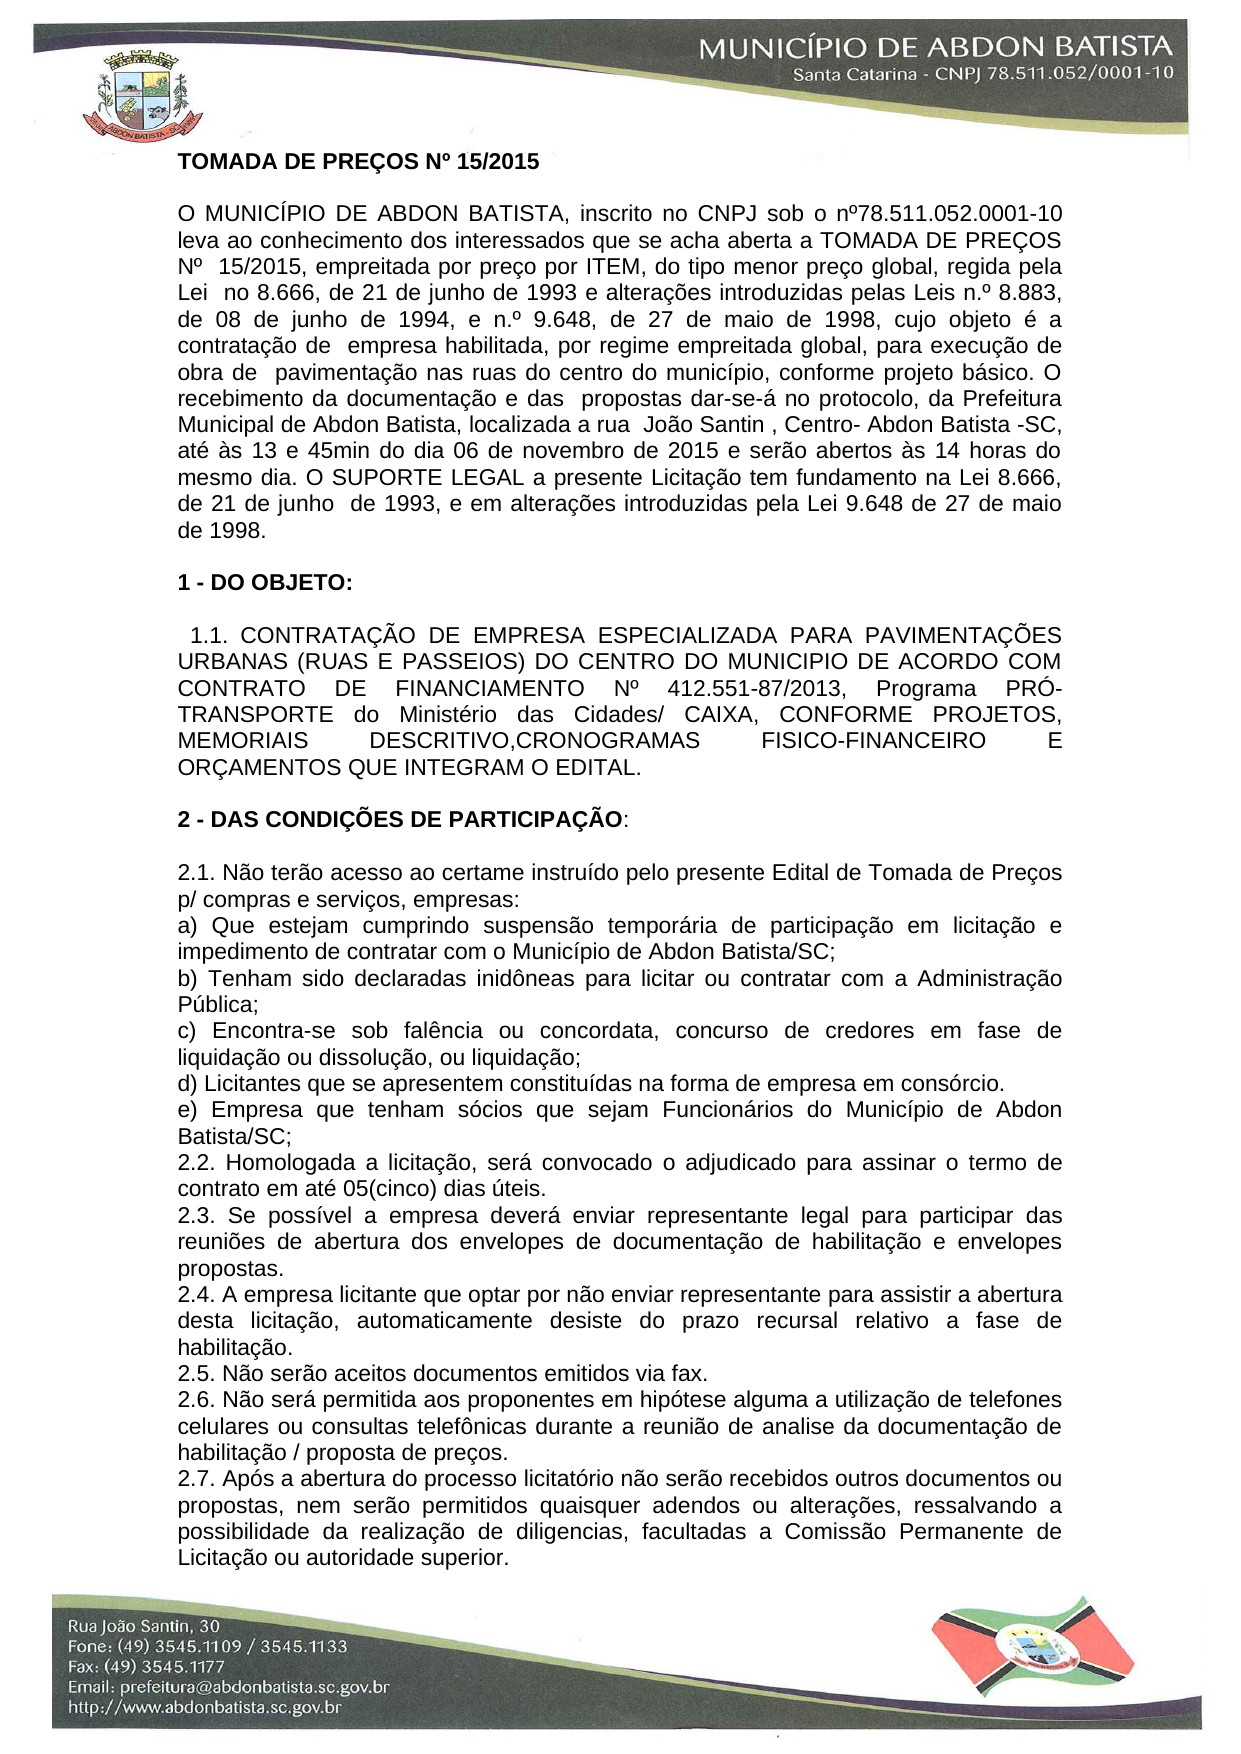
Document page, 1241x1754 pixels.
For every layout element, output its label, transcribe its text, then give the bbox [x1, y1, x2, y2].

text e) Empresa que tenham sócios que sejam Funcionários do Município de Abdon Batista/SC; [177, 1096, 1063, 1149]
picture [52, 1585, 1205, 1738]
text 1 - DO OBJETO: [177, 569, 1063, 596]
picture [31, 19, 1192, 161]
text TOMADA DE PREÇOS Nº 15/2015 [177, 148, 1063, 174]
text 2.5. Não serão aceitos documentos emitidos via fax. [177, 1360, 1063, 1386]
text a) Que estejam cumprindo suspensão temporária de participação em licitação e impedimento de contratar com o Município de Abdon Batista/SC; [177, 912, 1063, 964]
text 2 - DAS CONDIÇÕES DE PARTICIPAÇÃO: [177, 806, 1063, 833]
text 2.3. Se possível a empresa deverá enviar representante legal para participar das reuniões de abertura dos envelopes de documentação de habilitação e envelopes propostas. [177, 1202, 1063, 1281]
text c) Encontra-se sob falência ou concordata, concurso de credores em fase de liquidação ou dissolução, ou liquidação; [177, 1017, 1063, 1070]
text O MUNICÍPIO DE ABDON BATISTA, inscrito no CNPJ sob o nº78.511.052.0001-10 leva ao conhecimento dos interessados que se acha aberta a TOMADA DE PREÇOS Nº 15/2015, empreitada por preço por ITEM, do tipo menor preço global, regida pela Lei no 8.666, de 21 de junho de 1993 e alterações introduzidas pelas Leis n.º 8.883, de 08 de junho de 1994, e n.º 9.648, de 27 de maio de 1998, cujo objeto é a contratação de empresa habilitada, por regime empreitada global, para execução de obra de pavimentação nas ruas do centro do município, conforme projeto básico. O recebimento da documentação e das propostas dar-se-á no protocolo, da Prefeitura Municipal de Abdon Batista, localizada a rua João Santin , Centro- Abdon Batista -SC, até às 13 e 45min do dia 06 de novembro de 2015 e serão abertos às 14 horas do mesmo dia. O SUPORTE LEGAL a presente Licitação tem fundamento na Lei 8.666, de 21 de junho de 1993, e em alterações introduzidas pela Lei 9.648 de 27 de maio de 1998. [177, 200, 1063, 543]
text 1.1. CONTRATAÇÃO DE EMPRESA ESPECIALIZADA PARA PAVIMENTAÇÕES URBANAS (RUAS E PASSEIOS) DO CENTRO DO MUNICIPIO DE ACORDO COM CONTRATO DE FINANCIAMENTO Nº 412.551-87/2013, Programa PRÓ-TRANSPORTE do Ministério das Cidades/ CAIXA, CONFORME PROJETOS, MEMORIAIS DESCRITIVO,CRONOGRAMAS FISICO-FINANCEIRO E ORÇAMENTOS QUE INTEGRAM O EDITAL. [177, 622, 1063, 780]
text d) Licitantes que se apresentem constituídas na forma de empresa em consórcio. [177, 1070, 1063, 1096]
text 2.4. A empresa licitante que optar por não enviar representante para assistir a abertura desta licitação, automaticamente desiste do prazo recursal relativo a fase de habilitação. [177, 1281, 1063, 1360]
text 2.6. Não será permitida aos proponentes em hipótese alguma a utilização de telefones celulares ou consultas telefônicas durante a reunião de analise da documentação de habilitação / proposta de preços. [177, 1386, 1063, 1465]
text b) Tenham sido declaradas inidôneas para licitar ou contratar com a Administração Pública; [177, 964, 1063, 1017]
text 2.2. Homologada a licitação, será convocado o adjudicado para assinar o termo de contrato em até 05(cinco) dias úteis. [177, 1149, 1063, 1202]
text 2.1. Não terão acesso ao certame instruído pelo presente Edital de Tomada de Preços p/ compras e serviços, empresas: [177, 859, 1063, 912]
text 2.7. Após a abertura do processo licitatório não serão recebidos outros documentos ou propostas, nem serão permitidos quaisquer adendos ou alterações, ressalvando a possibilidade da realização de diligencias, facultadas a Comissão Permanente de Licitação ou autoridade superior. [177, 1465, 1063, 1571]
